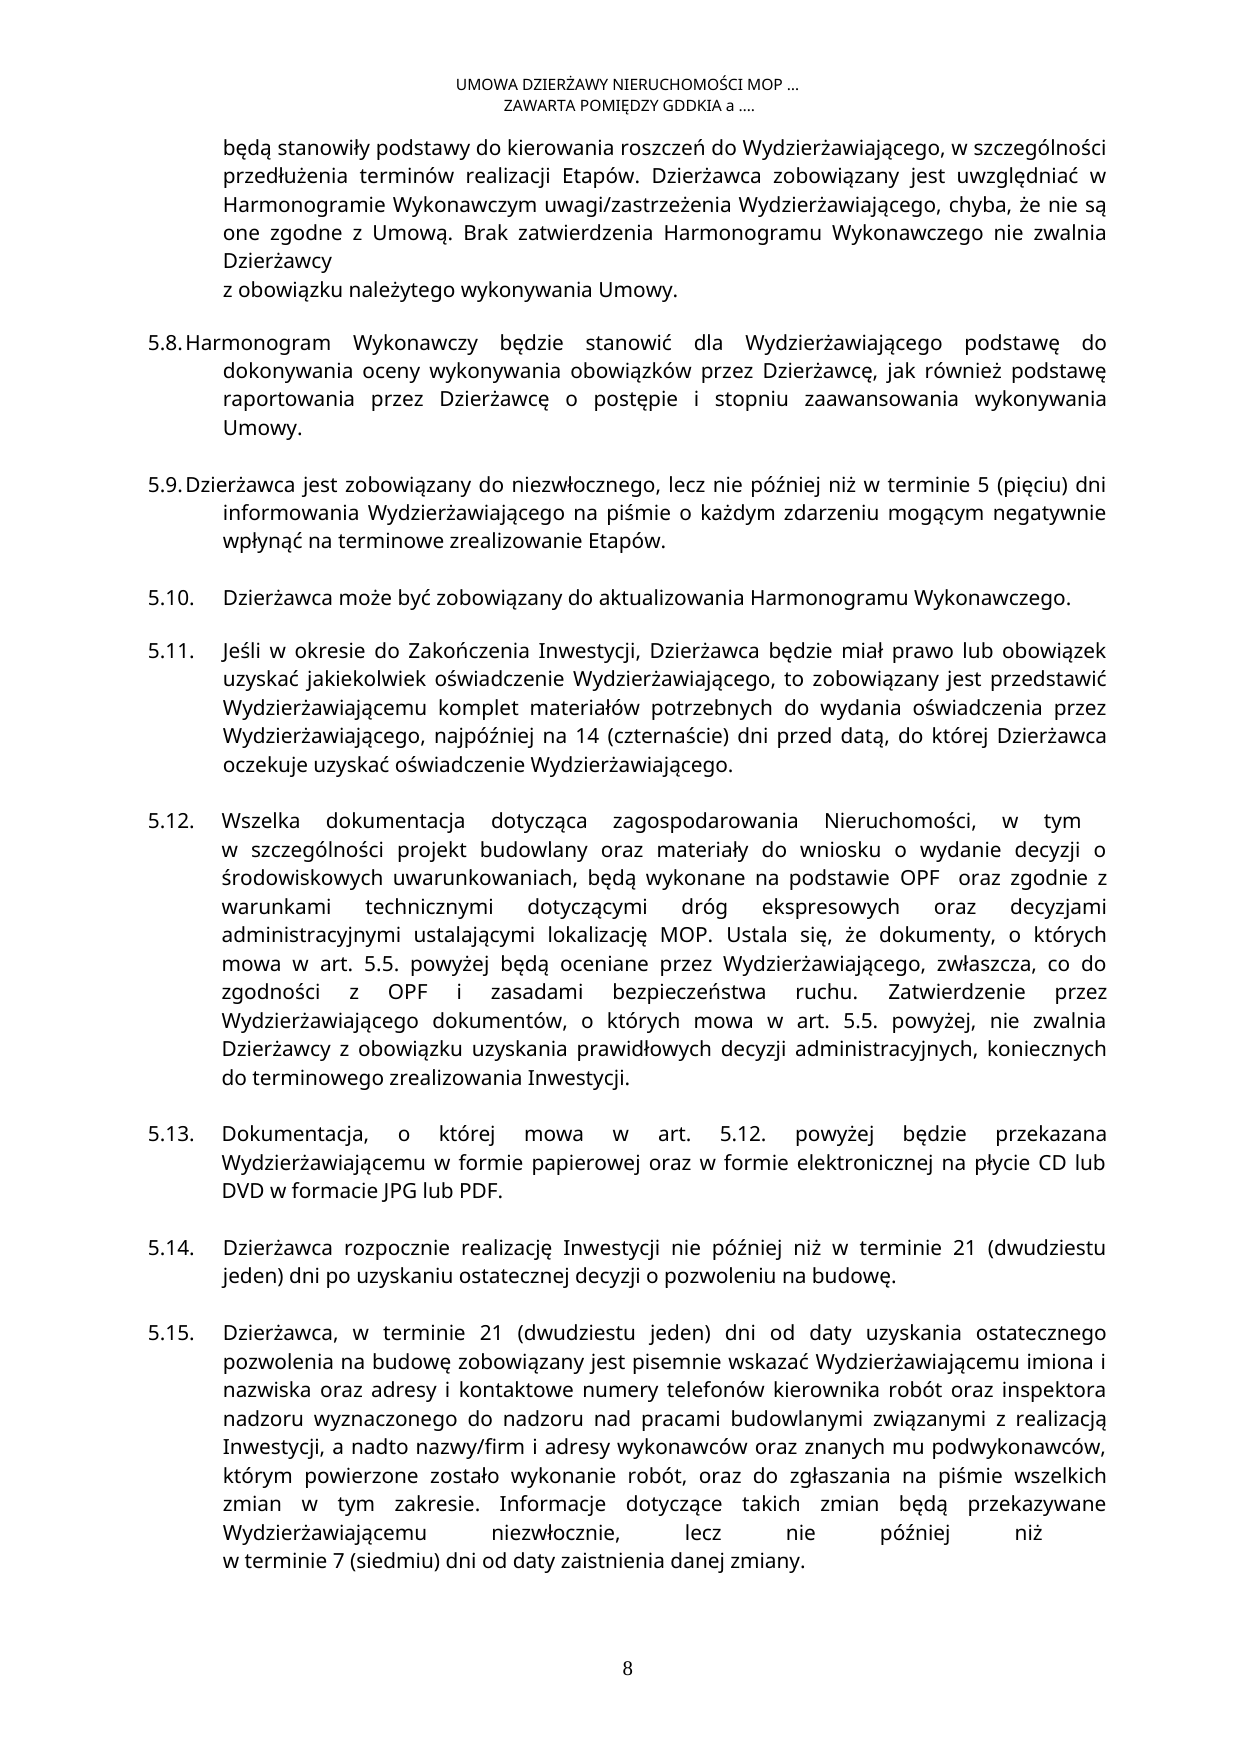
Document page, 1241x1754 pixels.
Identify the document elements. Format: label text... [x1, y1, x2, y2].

list Jeśli w okresie do Zakończenia Inwestycji, Dzierżawca będzie miał prawo lub obowiązek uzyskać jakiekolwiek oświadczenie Wydzierżawiającego, to zobowiązany jest przedstawić Wydzierżawiającemu komplet materiałów potrzebnych do wydania oświadczenia przez Wydzierżawiającego, najpóźniej na 14 (czternaście) dni przed datą, do której Dzierżawca oczekuje uzyskać oświadczenie Wydzierżawiającego. [148, 636, 1107, 778]
list Dzierżawca rozpocznie realizację Inwestycji nie później niż w terminie 21 (dwudziestu jeden) dni po uzyskaniu ostatecznej decyzji o pozwoleniu na budowę. [148, 1233, 1107, 1290]
list Dokumentacja, o której mowa w art. 5.12. powyżej będzie przekazana Wydzierżawiającemu w formie papierowej oraz w formie elektronicznej na płycie CD lub DVD w formacie JPG lub PDF. [148, 1119, 1107, 1205]
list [148, 133, 1107, 303]
list Harmonogram Wykonawczy będzie stanowić dla Wydzierżawiającego podstawę do dokonywania oceny wykonywania obowiązków przez Dzierżawcę, jak również podstawę raportowania przez Dzierżawcę o postępie i stopniu zaawansowania wykonywania Umowy. [148, 328, 1107, 441]
list Dzierżawca, w terminie 21 (dwudziestu jeden) dni od daty uzyskania ostatecznego pozwolenia na budowę zobowiązany jest pisemnie wskazać Wydzierżawiającemu imiona i nazwiska oraz adresy i kontaktowe numery telefonów kierownika robót oraz inspektora nadzoru wyznaczonego do nadzoru nad pracami budowlanymi związanymi z realizacją Inwestycji, a nadto nazwy/firm i adresy wykonawców oraz znanych mu podwykonawców, którym powierzone zostało wykonanie robót, oraz do zgłaszania na piśmie wszelkich zmian w tym zakresie. Informacje dotyczące takich zmian będą przekazywane Wydzierżawiającemu niezwłocznie, lecz nie później niż w terminie 7 (siedmiu) dni od daty zaistnienia danej zmiany. [148, 1318, 1107, 1574]
list Dzierżawca jest zobowiązany do niezwłocznego, lecz nie później niż w terminie 5 (pięciu) dni informowania Wydzierżawiającego na piśmie o każdym zdarzeniu mogącym negatywnie wpłynąć na terminowe zrealizowanie Etapów. [148, 470, 1107, 555]
list Wszelka dokumentacja dotycząca zagospodarowania Nieruchomości, w tym w szczególności projekt budowlany oraz materiały do wniosku o wydanie decyzji o środowiskowych uwarunkowaniach, będą wykonane na podstawie OPF oraz zgodnie z warunkami technicznymi dotyczącymi dróg ekspresowych oraz decyzjami administracyjnymi ustalającymi lokalizację MOP. Ustala się, że dokumenty, o których mowa w art. 5.5. powyżej będą oceniane przez Wydzierżawiającego, zwłaszcza, co do zgodności z OPF i zasadami bezpieczeństwa ruchu. Zatwierdzenie przez Wydzierżawiającego dokumentów, o których mowa w art. 5.5. powyżej, nie zwalnia Dzierżawcy z obowiązku uzyskania prawidłowych decyzji administracyjnych, koniecznych do terminowego zrealizowania Inwestycji. [148, 807, 1107, 1091]
list Dzierżawca może być zobowiązany do aktualizowania Harmonogramu Wykonawczego. [148, 583, 1107, 612]
